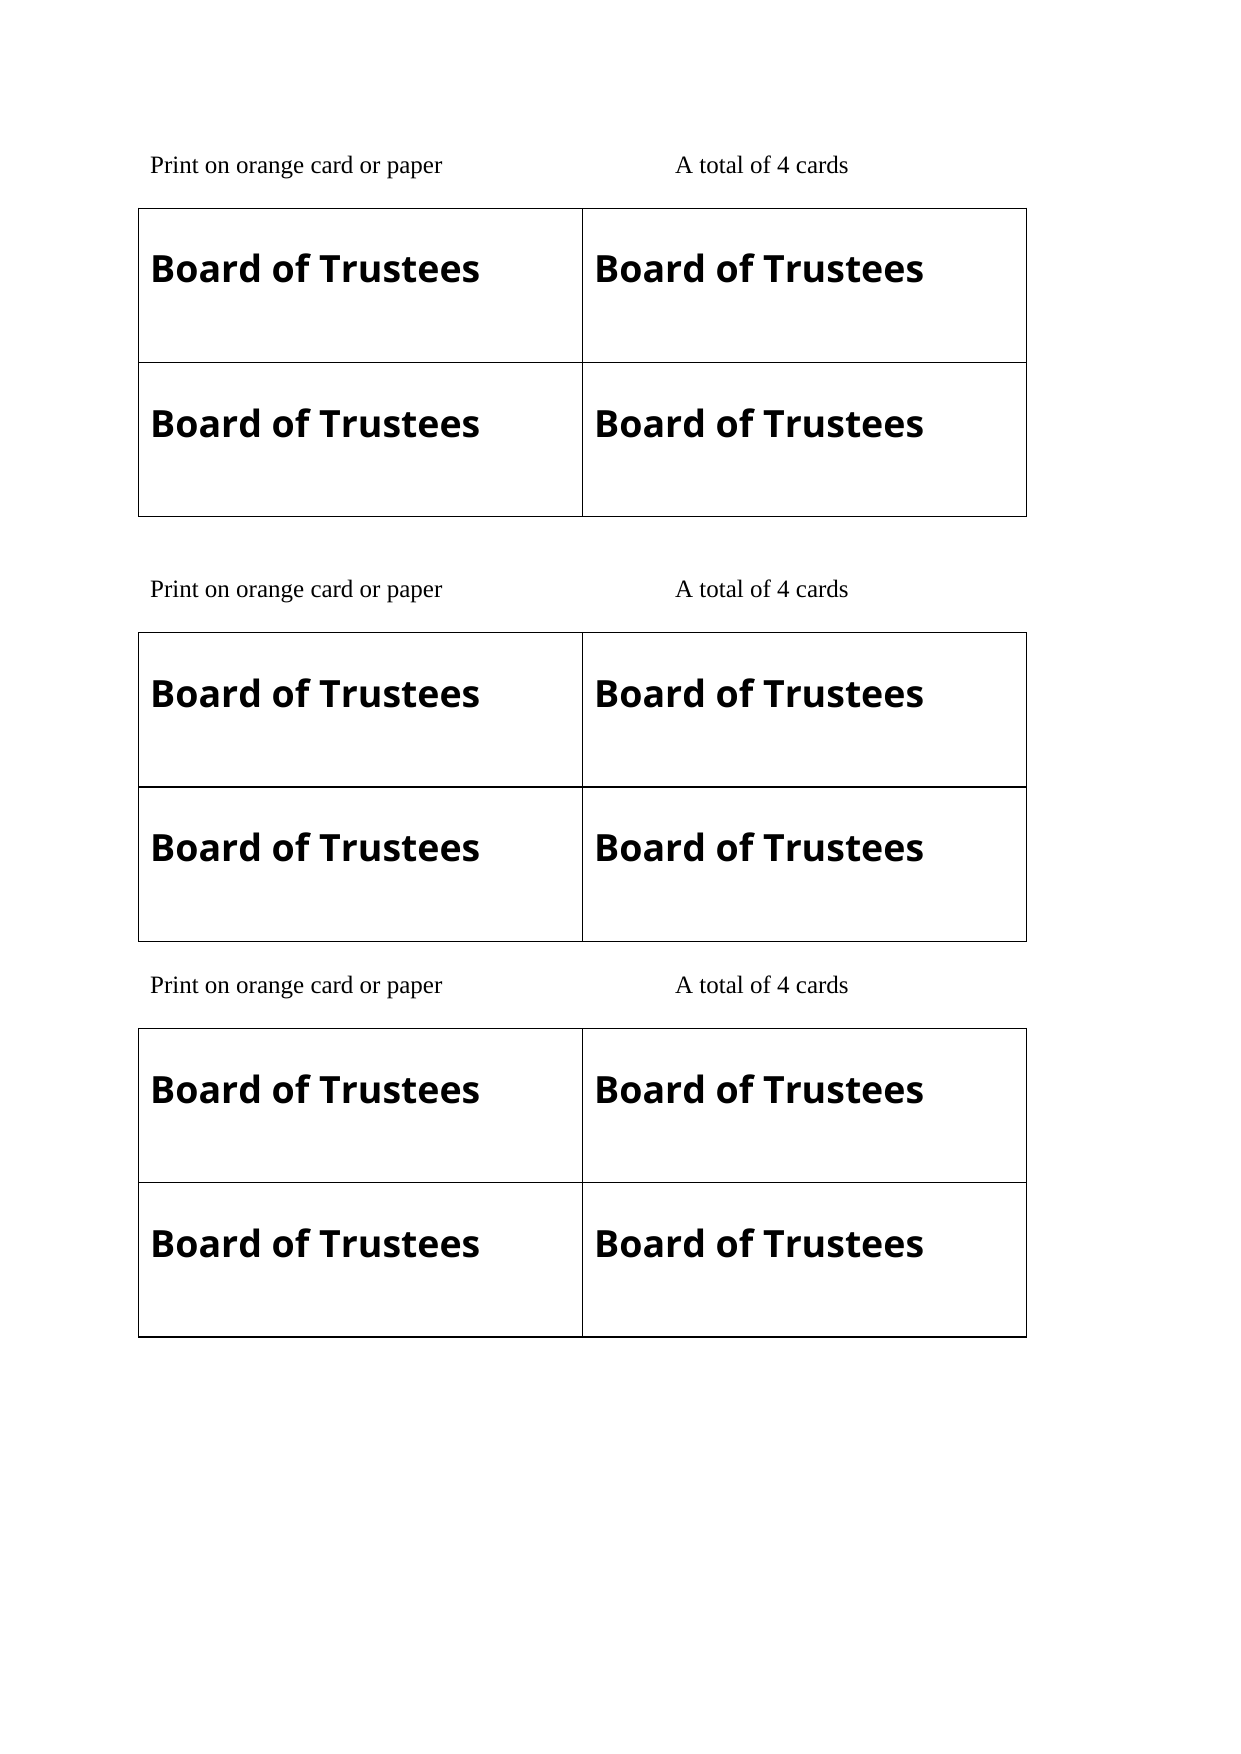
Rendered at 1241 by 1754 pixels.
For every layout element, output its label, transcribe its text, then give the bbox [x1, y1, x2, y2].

table_header Board of Trustees [583, 633, 1026, 786]
table_cell Board of Trustees [583, 1183, 1026, 1336]
text Print on orange card or paper A total of 4 cards [150, 574, 1090, 603]
table_cell Board of Trustees [139, 1183, 582, 1336]
text Print on orange card or paper A total of 4 cards [150, 150, 1090, 179]
table_cell Board of Trustees [139, 363, 582, 516]
text Print on orange card or paper A total of 4 cards [150, 970, 1090, 999]
table_header Board of Trustees [139, 633, 582, 786]
table_header Board of Trustees [583, 209, 1026, 362]
table_header Board of Trustees [139, 209, 582, 362]
table_cell Board of Trustees [583, 788, 1026, 941]
table_cell Board of Trustees [583, 363, 1026, 516]
table_header Board of Trustees [139, 1029, 582, 1182]
table_header Board of Trustees [583, 1029, 1026, 1182]
table_cell Board of Trustees [139, 788, 582, 941]
